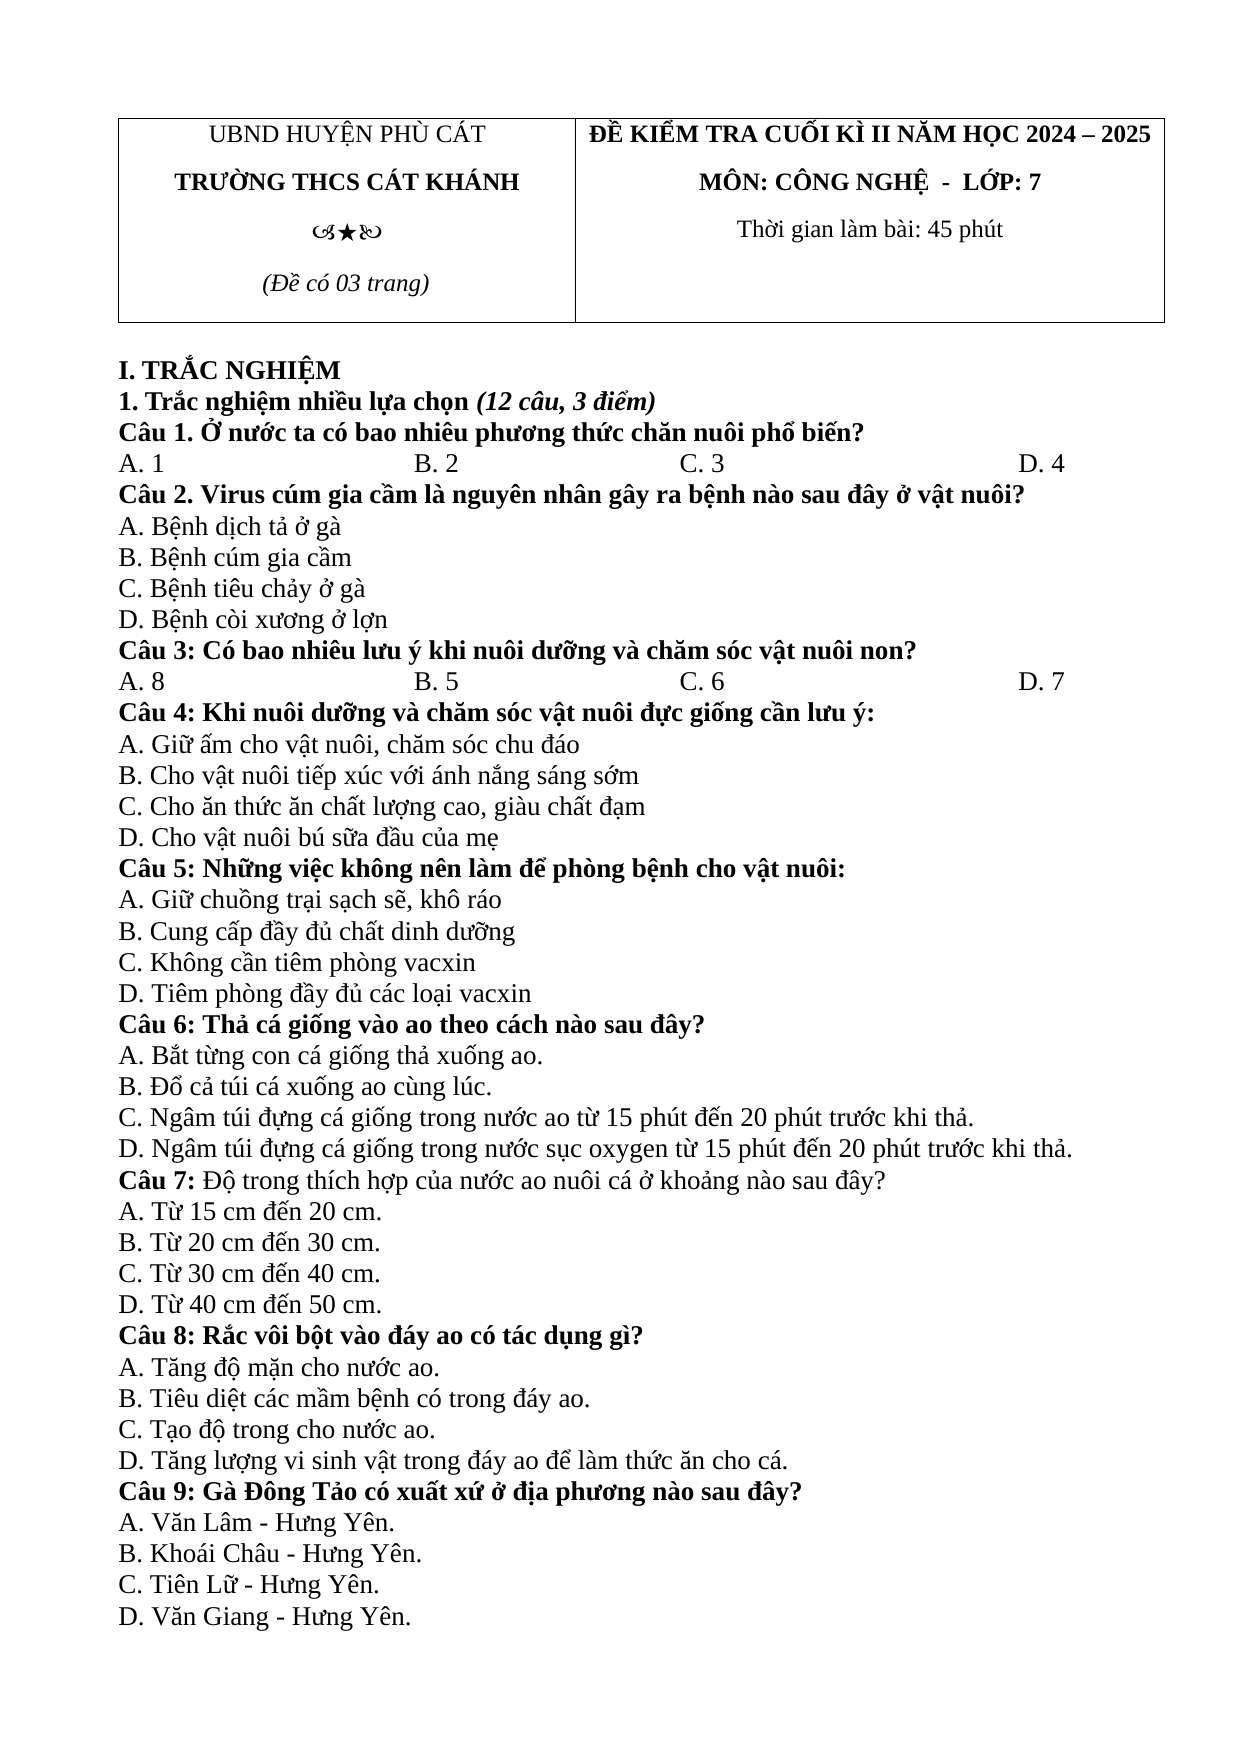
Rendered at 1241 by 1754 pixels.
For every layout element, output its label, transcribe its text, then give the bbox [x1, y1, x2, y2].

text Câu 5: Những việc không nên làm để phòng bệnh cho vật nuôi: [118, 852, 1122, 883]
text D. Tiêm phòng đầy đủ các loại vacxin [118, 977, 1122, 1008]
text Câu 9: Gà Đông Tảo có xuất xứ ở địa phương nào sau đây? [118, 1475, 1122, 1506]
text A. Từ 15 cm đến 20 cm. [118, 1195, 1122, 1226]
text Câu 1. Ở nước ta có bao nhiêu phương thức chăn nuôi phổ biến? [118, 416, 1122, 447]
text D. Tăng lượng vi sinh vật trong đáy ao để làm thức ăn cho cá. [118, 1444, 1122, 1475]
text B. Đổ cả túi cá xuống ao cùng lúc. [118, 1070, 1122, 1101]
text B. Cho vật nuôi tiếp xúc với ánh nắng sáng sớm [118, 759, 1122, 790]
text D. Ngâm túi đựng cá giống trong nước sục oxygen từ 15 phút đến 20 phút trước khi thả. [118, 1133, 1122, 1164]
text D. Bệnh còi xương ở lợn [118, 603, 1122, 634]
text A. 8 B. 5 C. 6 D. 7 [118, 665, 1122, 697]
text A. Tăng độ mặn cho nước ao. [118, 1351, 1122, 1382]
text B. Từ 20 cm đến 30 cm. [118, 1226, 1122, 1257]
table_header UBND HUYỆN PHÙ CÁT TRƯỜNG THCS CÁT KHÁNH 🙢🙠 (Đề có 03 trang) [119, 119, 575, 322]
text D. Cho vật nuôi bú sữa đầu của mẹ [118, 821, 1122, 852]
text 1. Trắc nghiệm nhiều lựa chọn (12 câu, 3 điểm) [118, 385, 1122, 416]
text C. Ngâm túi đựng cá giống trong nước ao từ 15 phút đến 20 phút trước khi thả. [118, 1101, 1122, 1133]
text A. Văn Lâm - Hưng Yên. [118, 1506, 1122, 1537]
text C. Tạo độ trong cho nước ao. [118, 1413, 1122, 1444]
text Câu 4: Khi nuôi dưỡng và chăm sóc vật nuôi đực giống cần lưu ý: [118, 697, 1122, 728]
text A. Giữ ấm cho vật nuôi, chăm sóc chu đáo [118, 728, 1122, 759]
text Câu 2. Virus cúm gia cầm là nguyên nhân gây ra bệnh nào sau đây ở vật nuôi? [118, 478, 1122, 510]
text C. Không cần tiêm phòng vacxin [118, 946, 1122, 977]
text A. Giữ chuồng trại sạch sẽ, khô ráo [118, 883, 1122, 914]
text Câu 7: Độ trong thích hợp của nước ao nuôi cá ở khoảng nào sau đây? [118, 1164, 1122, 1195]
text C. Tiên Lữ - Hưng Yên. [118, 1569, 1122, 1600]
text D. Văn Giang - Hưng Yên. [118, 1600, 1122, 1631]
text B. Bệnh cúm gia cầm [118, 541, 1122, 572]
text B. Khoái Châu - Hưng Yên. [118, 1537, 1122, 1569]
text B. Tiêu diệt các mầm bệnh có trong đáy ao. [118, 1382, 1122, 1413]
text C. Cho ăn thức ăn chất lượng cao, giàu chất đạm [118, 790, 1122, 821]
text C. Từ 30 cm đến 40 cm. [118, 1257, 1122, 1288]
table_header ĐỀ KIỂM TRA CUỐI KÌ II NĂM HỌC 2024 – 2025 MÔN: CÔNG NGHỆ - LỚP: 7 Thời gian làm bài: 45 phút [576, 119, 1164, 322]
text C. Bệnh tiêu chảy ở gà [118, 572, 1122, 603]
text Câu 6: Thả cá giống vào ao theo cách nào sau đây? [118, 1008, 1122, 1039]
text B. Cung cấp đầy đủ chất dinh dưỡng [118, 914, 1122, 946]
text D. Từ 40 cm đến 50 cm. [118, 1288, 1122, 1319]
text A. Bệnh dịch tả ở gà [118, 510, 1122, 541]
text Câu 8: Rắc vôi bột vào đáy ao có tác dụng gì? [118, 1319, 1122, 1351]
text A. Bắt từng con cá giống thả xuống ao. [118, 1039, 1122, 1070]
text I. TRẮC NGHIỆM [118, 354, 1122, 385]
text Câu 3: Có bao nhiêu lưu ý khi nuôi dưỡng và chăm sóc vật nuôi non? [118, 634, 1122, 665]
text A. 1 B. 2 C. 3 D. 4 [118, 447, 1122, 478]
